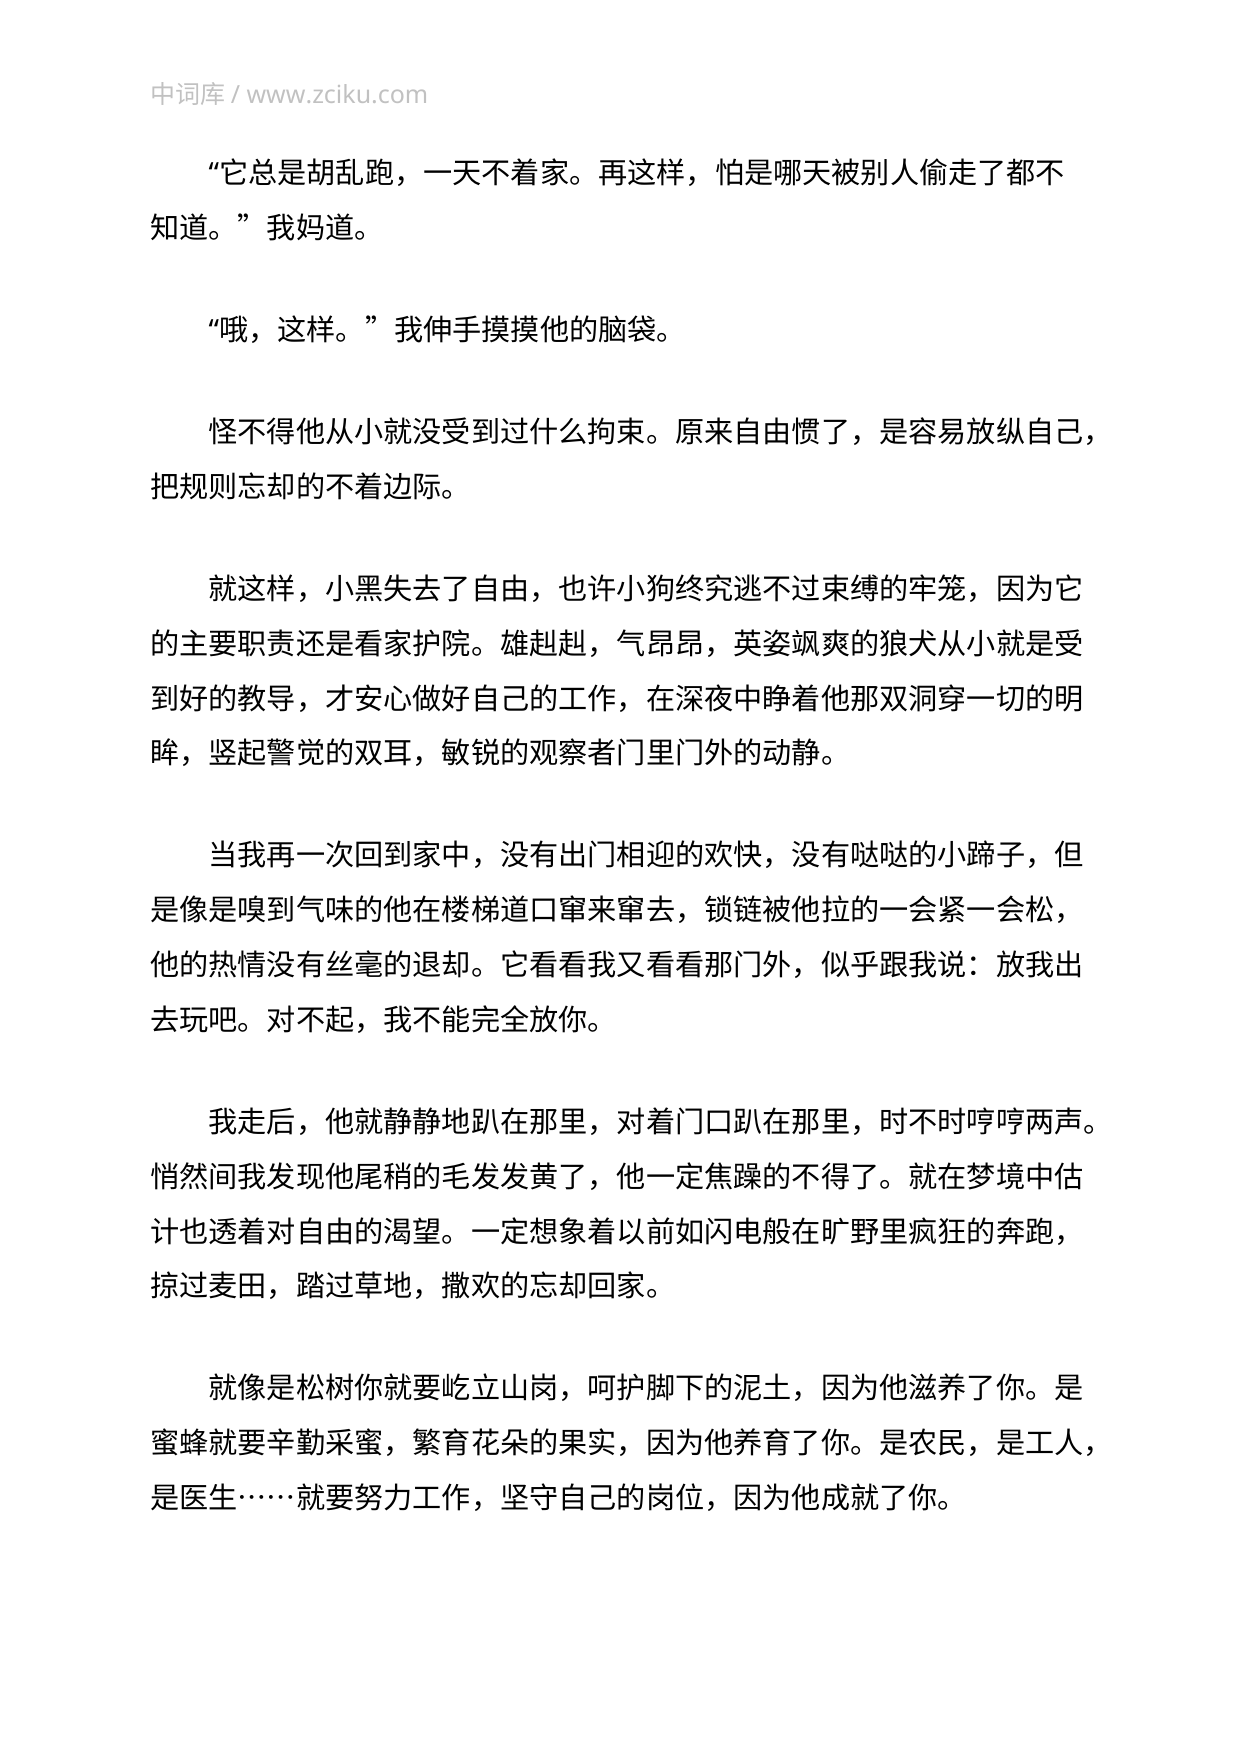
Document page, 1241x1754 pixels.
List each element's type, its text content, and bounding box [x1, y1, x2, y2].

text 就像是松树你就要屹立山岗，呵护脚下的泥土，因为他滋养了你。是蜜蜂就要辛勤采蜜，繁育花朵的果实，因为他养育了你。是农民，是工人，是医生……就要努力工作，坚守自己的岗位，因为他成就了你。 [150, 1365, 1090, 1517]
text “哦，这样。”我伸手摸摸他的脑袋。 [150, 307, 1090, 349]
text 当我再一次回到家中，没有出门相迎的欢快，没有哒哒的小蹄子，但是像是嗅到气味的他在楼梯道口窜来窜去，锁链被他拉的一会紧一会松，他的热情没有丝毫的退却。它看看我又看看那门外，似乎跟我说：放我出去玩吧。对不起，我不能完全放你。 [150, 832, 1090, 1039]
text 怪不得他从小就没受到过什么拘束。原来自由惯了，是容易放纵自己，把规则忘却的不着边际。 [150, 409, 1090, 506]
text 我走后，他就静静地趴在那里，对着门口趴在那里，时不时哼哼两声。悄然间我发现他尾稍的毛发发黄了，他一定焦躁的不得了。就在梦境中估计也透着对自由的渴望。一定想象着以前如闪电般在旷野里疯狂的奔跑，掠过麦田，踏过草地，撒欢的忘却回家。 [150, 1098, 1090, 1305]
text “它总是胡乱跑，一天不着家。再这样，怕是哪天被别人偷走了都不知道。”我妈道。 [150, 150, 1090, 247]
text 就这样，小黑失去了自由，也许小狗终究逃不过束缚的牢笼，因为它的主要职责还是看家护院。雄赳赳，气昂昂，英姿飒爽的狼犬从小就是受到好的教导，才安心做好自己的工作，在深夜中睁着他那双洞穿一切的明眸，竖起警觉的双耳，敏锐的观察者门里门外的动静。 [150, 565, 1090, 772]
